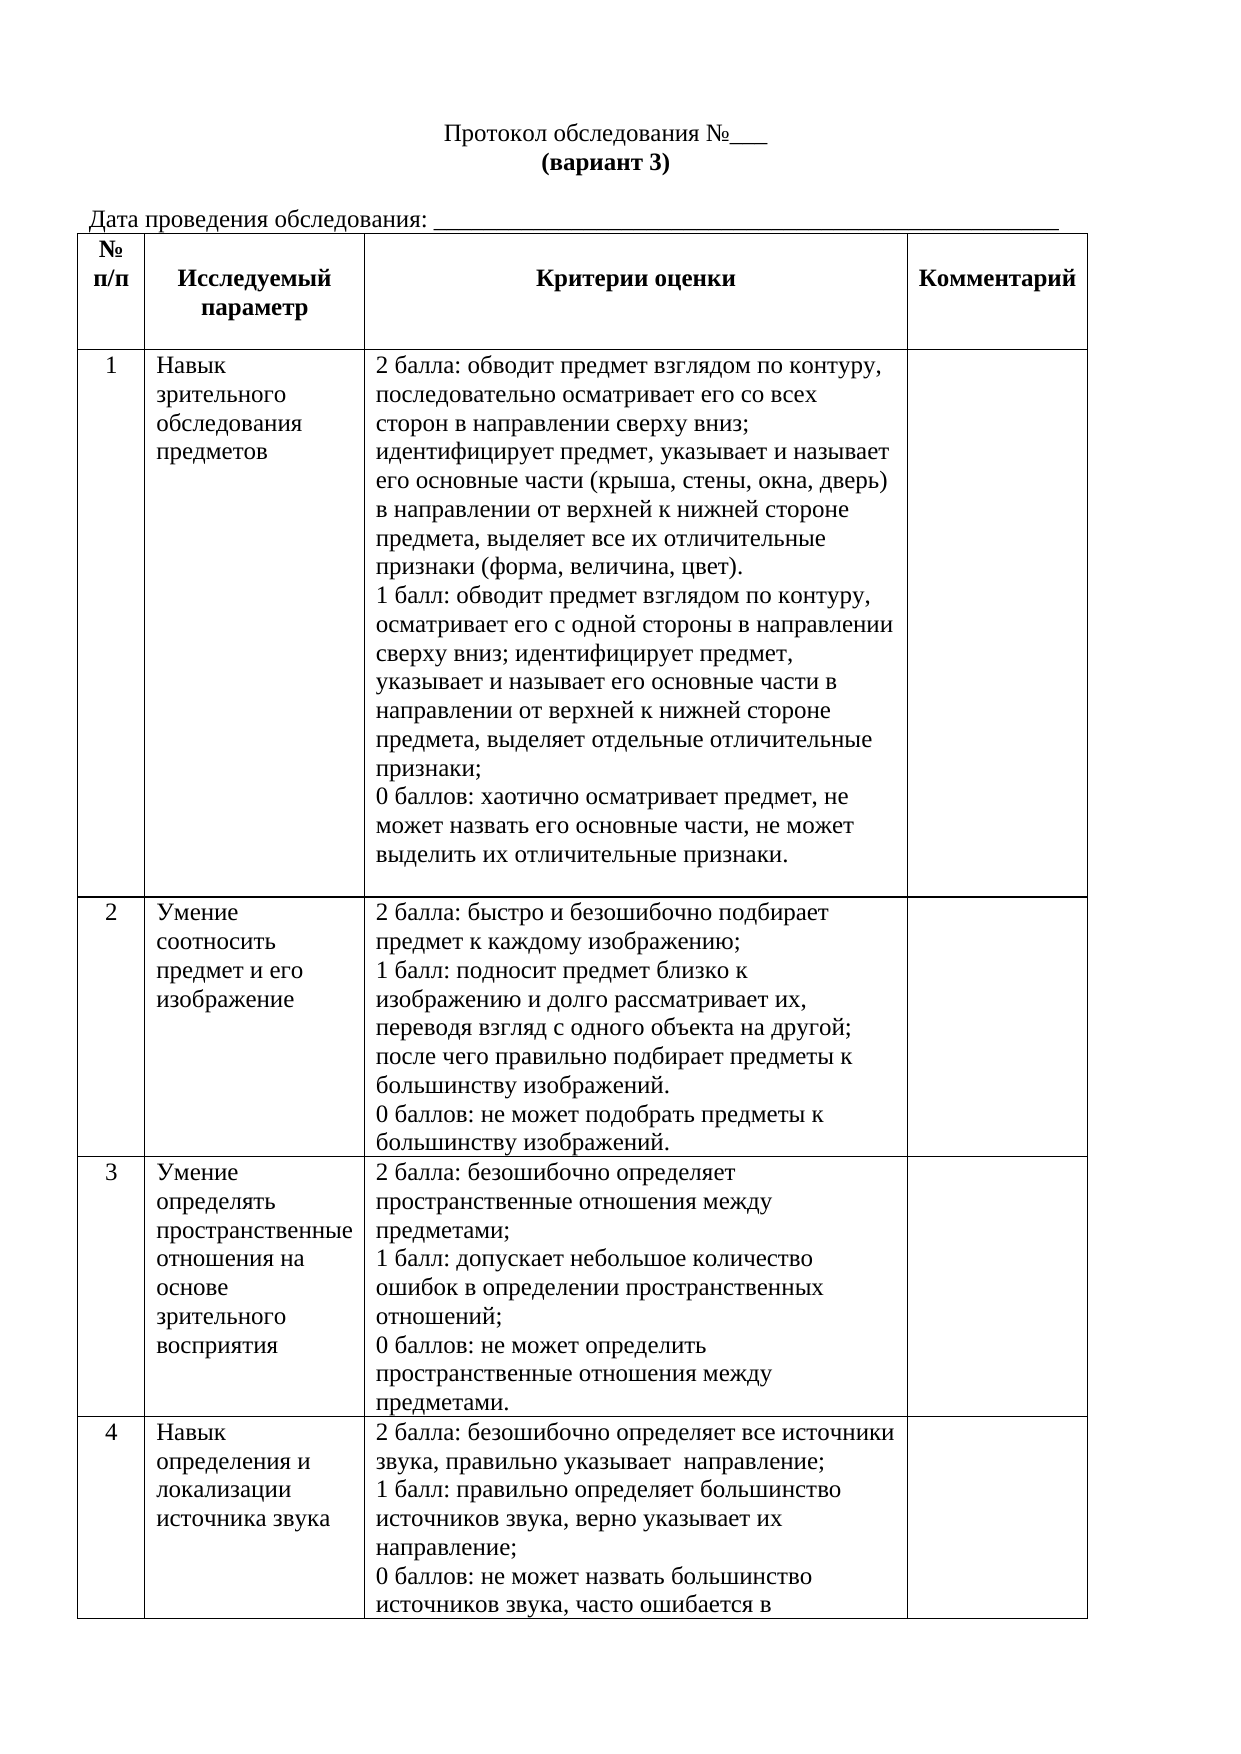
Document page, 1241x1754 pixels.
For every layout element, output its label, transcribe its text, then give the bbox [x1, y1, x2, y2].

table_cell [145, 1417, 364, 1618]
text (вариант 3) [88, 147, 1122, 176]
table_cell 2 балла: безошибочно определяет пространственные отношения между предметами; 1 балл: допускает небольшое количество ошибок в определении пространственных отношений; 0 баллов: не может определить пространственные отношения между предметами. [365, 1157, 907, 1416]
table_cell [908, 898, 1087, 1156]
table_header Комментарий [908, 234, 1087, 349]
table_cell 2 [78, 898, 144, 1156]
table_cell 2 балла: быстро и безошибочно подбирает предмет к каждому изображению; 1 балл: подносит предмет близко к изображению и долго рассматривает их, переводя взгляд с одного объекта на другой; после чего правильно подбирает предметы к большинству изображений. 0 баллов: не может подобрать предметы к большинству изображений. [365, 898, 907, 1156]
table_cell Умение определять пространственные отношения на основе зрительного восприятия [145, 1157, 364, 1416]
table_cell [908, 350, 1087, 896]
table_header Критерии оценки [365, 234, 907, 349]
table_header № п/п [78, 234, 144, 349]
table_cell 2 балла: обводит предмет взглядом по контуру, последовательно осматривает его со всех сторон в направлении сверху вниз; идентифицирует предмет, указывает и называет его основные части (крыша, стены, окна, дверь) в направлении от верхней к нижней стороне предмета, выделяет все их отличительные признаки (форма, величина, цвет). 1 балл: обводит предмет взглядом по контуру, осматривает его с одной стороны в направлении сверху вниз; идентифицирует предмет, указывает и называет его основные части в направлении от верхней к нижней стороне предмета, выделяет отдельные отличительные признаки; 0 баллов: хаотично осматривает предмет, не может назвать его основные части, не может выделить их отличительные признаки. [365, 350, 907, 896]
table_cell 1 [78, 350, 144, 896]
text Дата проведения обследования: __________________________________________________ [88, 204, 1122, 233]
table_cell [908, 1417, 1087, 1618]
table_cell [908, 1157, 1087, 1416]
table_cell 3 [78, 1157, 144, 1416]
table_header Исследуемый параметр [145, 234, 364, 349]
table_cell Навык зрительного обследования предметов [145, 350, 364, 896]
text Протокол обследования №___ [88, 118, 1122, 147]
table_cell Умение соотносить предмет и его изображение [145, 898, 364, 1156]
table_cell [365, 1417, 907, 1618]
table_cell 4 [78, 1417, 144, 1618]
